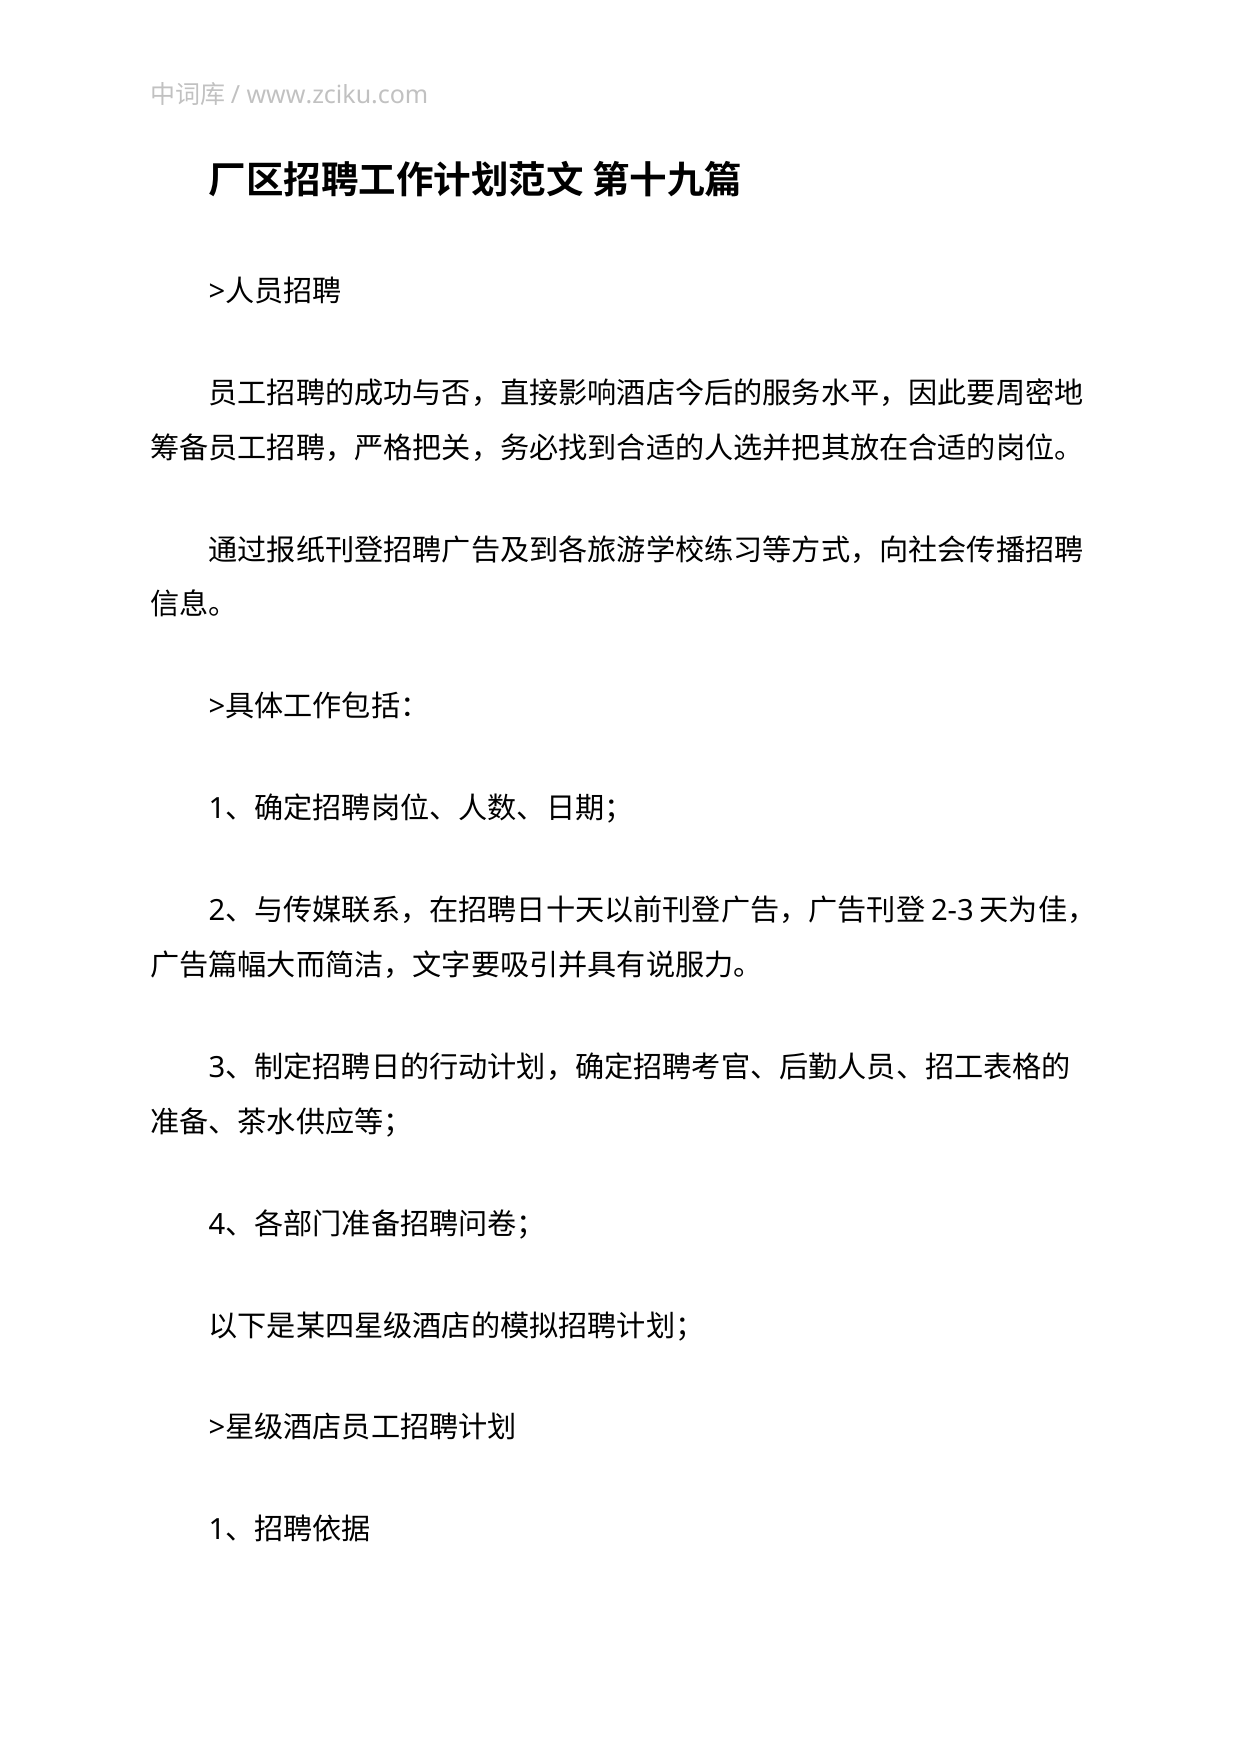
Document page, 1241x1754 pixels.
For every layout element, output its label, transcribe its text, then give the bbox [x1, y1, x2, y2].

text 以下是某四星级酒店的模拟招聘计划； [150, 1302, 1090, 1344]
text 2、与传媒联系，在招聘日十天以前刊登广告，广告刊登2-3天为佳，广告篇幅大而简洁，文字要吸引并具有说服力。 [150, 887, 1090, 984]
text 4、各部门准备招聘问卷； [150, 1200, 1090, 1243]
text 厂区招聘工作计划范文 第十九篇 [150, 150, 1090, 204]
text >具体工作包括： [150, 683, 1090, 725]
text >人员招聘 [150, 267, 1090, 310]
text 1、确定招聘岗位、人数、日期； [150, 785, 1090, 827]
text 1、招聘依据 [150, 1506, 1090, 1548]
text 3、制定招聘日的行动计划，确定招聘考官、后勤人员、招工表格的准备、茶水供应等； [150, 1043, 1090, 1141]
text 通过报纸刊登招聘广告及到各旅游学校练习等方式，向社会传播招聘信息。 [150, 526, 1090, 623]
text >星级酒店员工招聘计划 [150, 1404, 1090, 1446]
text 员工招聘的成功与否，直接影响酒店今后的服务水平，因此要周密地筹备员工招聘，严格把关，务必找到合适的人选并把其放在合适的岗位。 [150, 369, 1090, 467]
